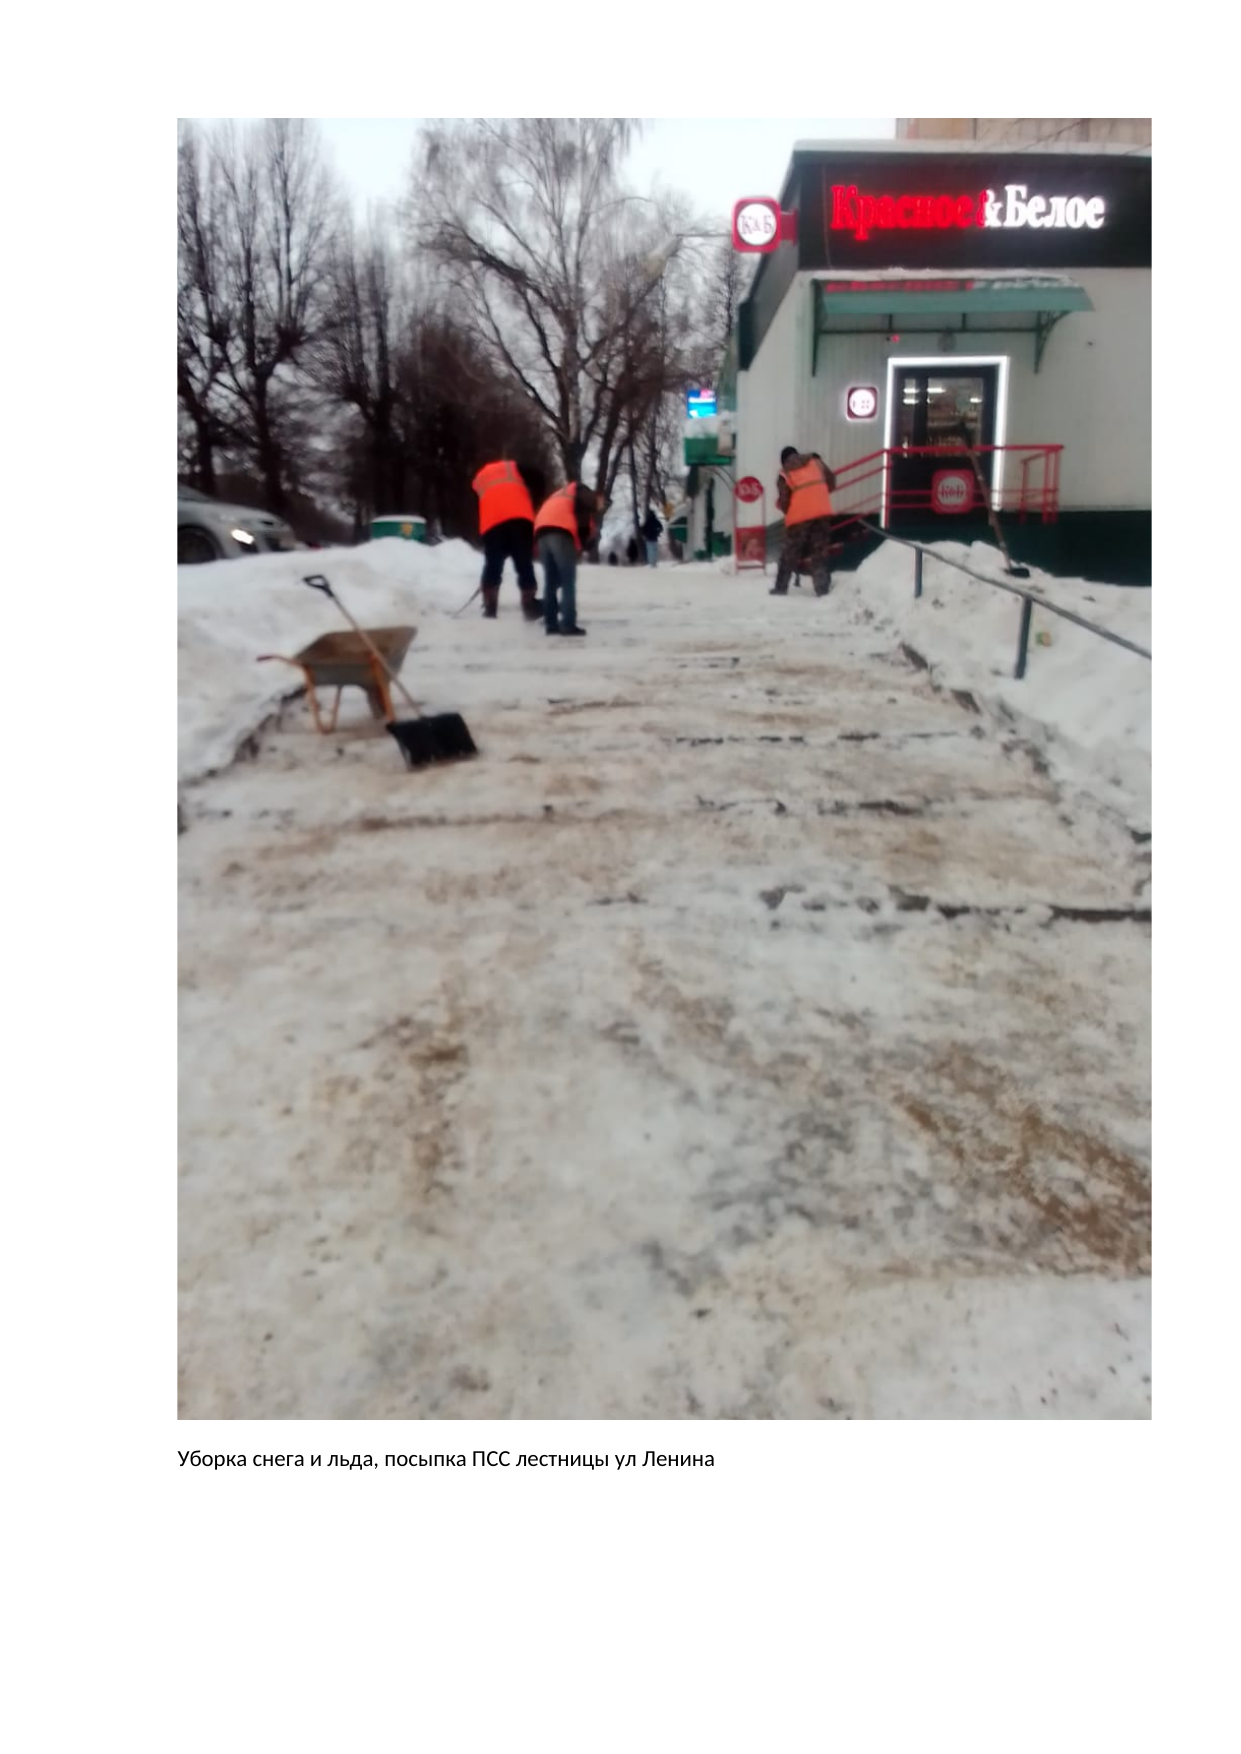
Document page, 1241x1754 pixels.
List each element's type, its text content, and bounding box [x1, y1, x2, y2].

picture [177, 118, 1152, 1420]
text Уборка снега и льда, посыпка ПСС лестницы ул Ленина [177, 1444, 1152, 1472]
